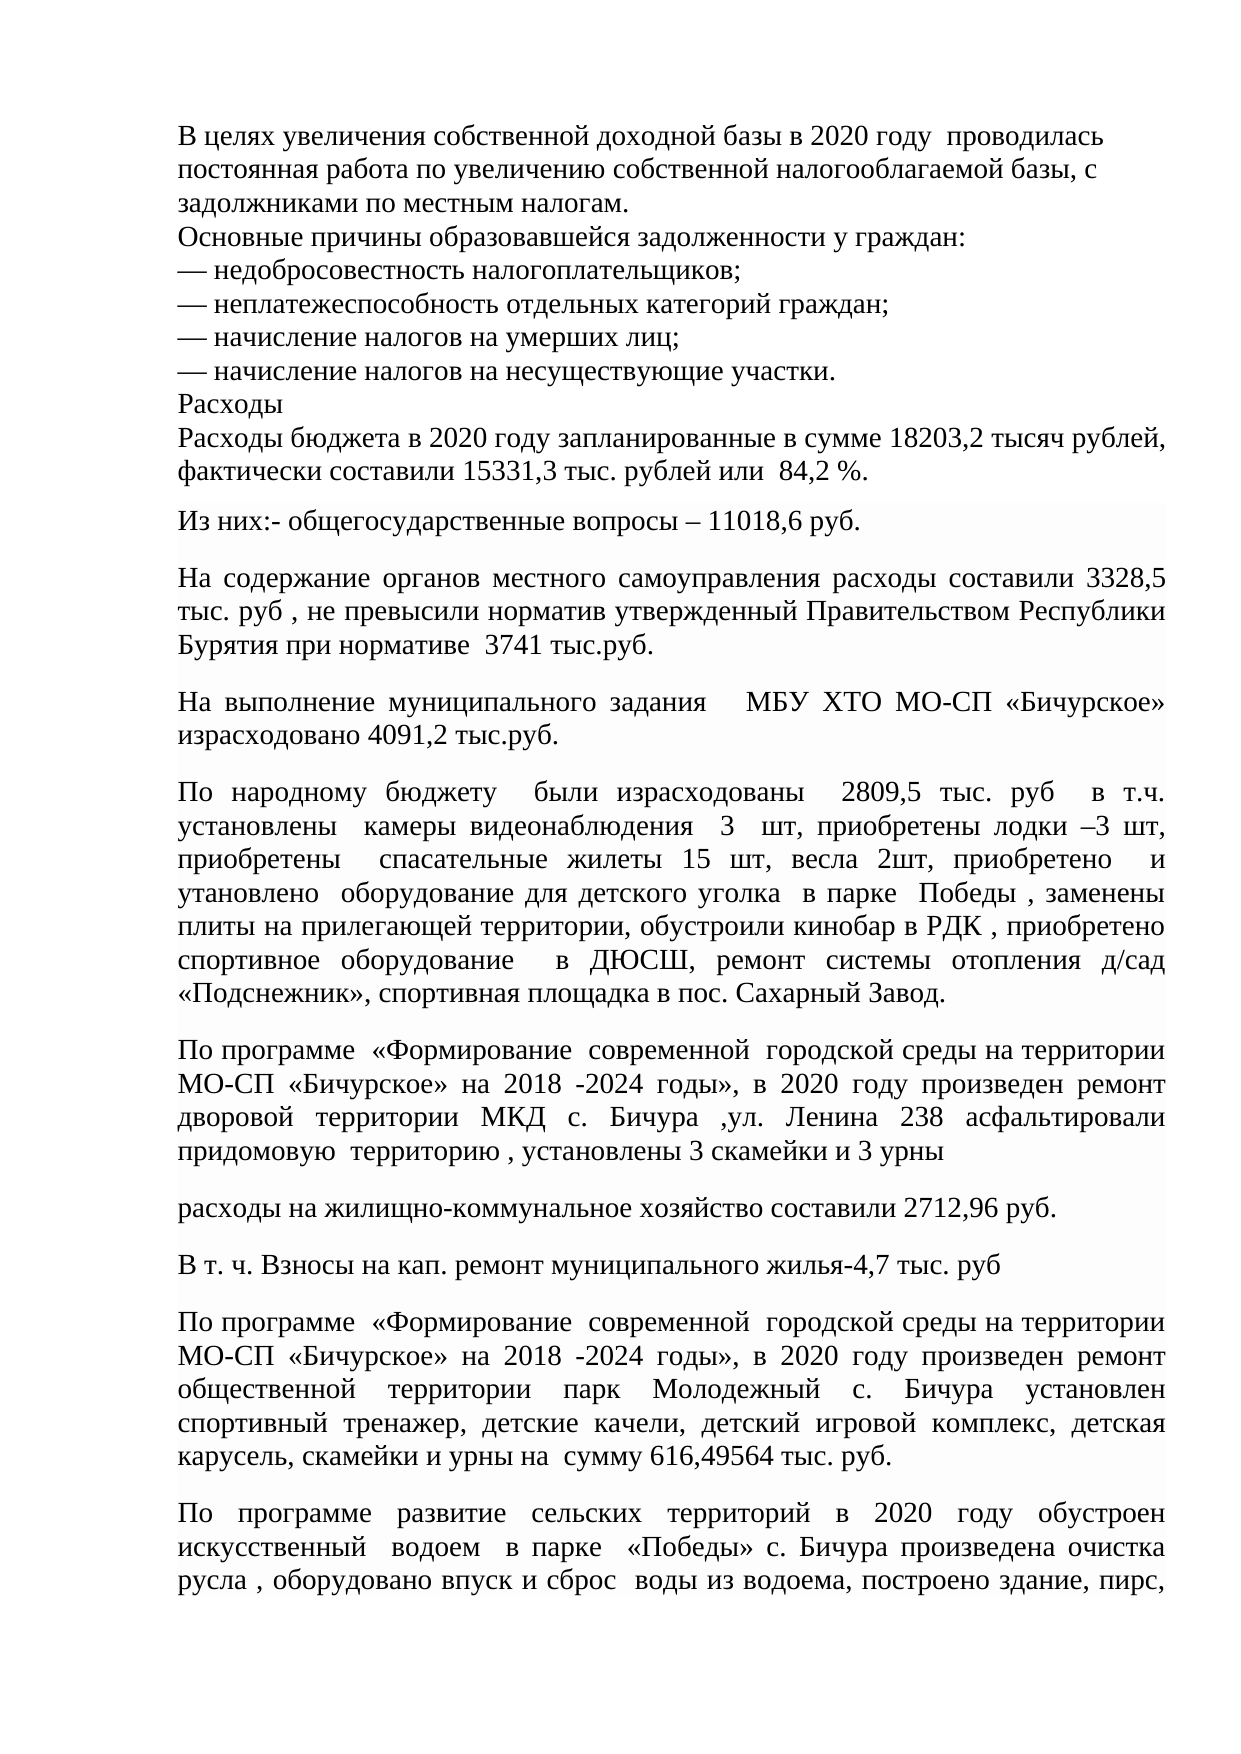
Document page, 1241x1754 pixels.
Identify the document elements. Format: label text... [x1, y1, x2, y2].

text расходы на жилищно-коммунальное хозяйство составили 2712,96 руб. [177, 1190, 1167, 1224]
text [177, 1495, 1167, 1596]
text В т. ч. Взносы на кап. ремонт муниципального жилья-4,7 тыс. руб [177, 1247, 1167, 1281]
text По программе «Формирование современной городской среды на территории МО-СП «Бичурское» на 2018 -2024 годы», в 2020 году произведен ремонт общественной территории парк Молодежный с. Бичура установлен спортивный тренажер, детские качели, детский игровой комплекс, детская карусель, скамейки и урны на сумму 616,49564 тыс. руб. [177, 1304, 1167, 1472]
text На содержание органов местного самоуправления расходы составили 3328,5 тыс. руб , не превысили норматив утвержденный Правительством Республики Бурятия при нормативе 3741 тыс.руб. [177, 560, 1167, 660]
text По программе «Формирование современной городской среды на территории МО-СП «Бичурское» на 2018 -2024 годы», в 2020 году произведен ремонт дворовой территории МКД с. Бичура ,ул. Ленина 238 асфальтировали придомовую территорию , установлены 3 скамейки и 3 урны [177, 1032, 1167, 1167]
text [177, 118, 1167, 487]
text По народному бюджету были израсходованы 2809,5 тыс. руб в т.ч. установлены камеры видеонаблюдения 3 шт, приобретены лодки –3 шт, приобретены спасательные жилеты 15 шт, весла 2шт, приобретено и утановлено оборудование для детского уголка в парке Победы , заменены плиты на прилегающей территории, обустроили кинобар в РДК , приобретено спортивное оборудование в ДЮСШ, ремонт системы отопления д/сад «Подснежник», спортивная площадка в пос. Сахарный Завод. [177, 774, 1167, 1009]
text На выполнение муниципального задания МБУ ХТО МО-СП «Бичурское» израсходовано 4091,2 тыс.руб. [177, 684, 1167, 751]
text Из них:- общегосударственные вопросы – 11018,6 руб. [177, 503, 1167, 536]
